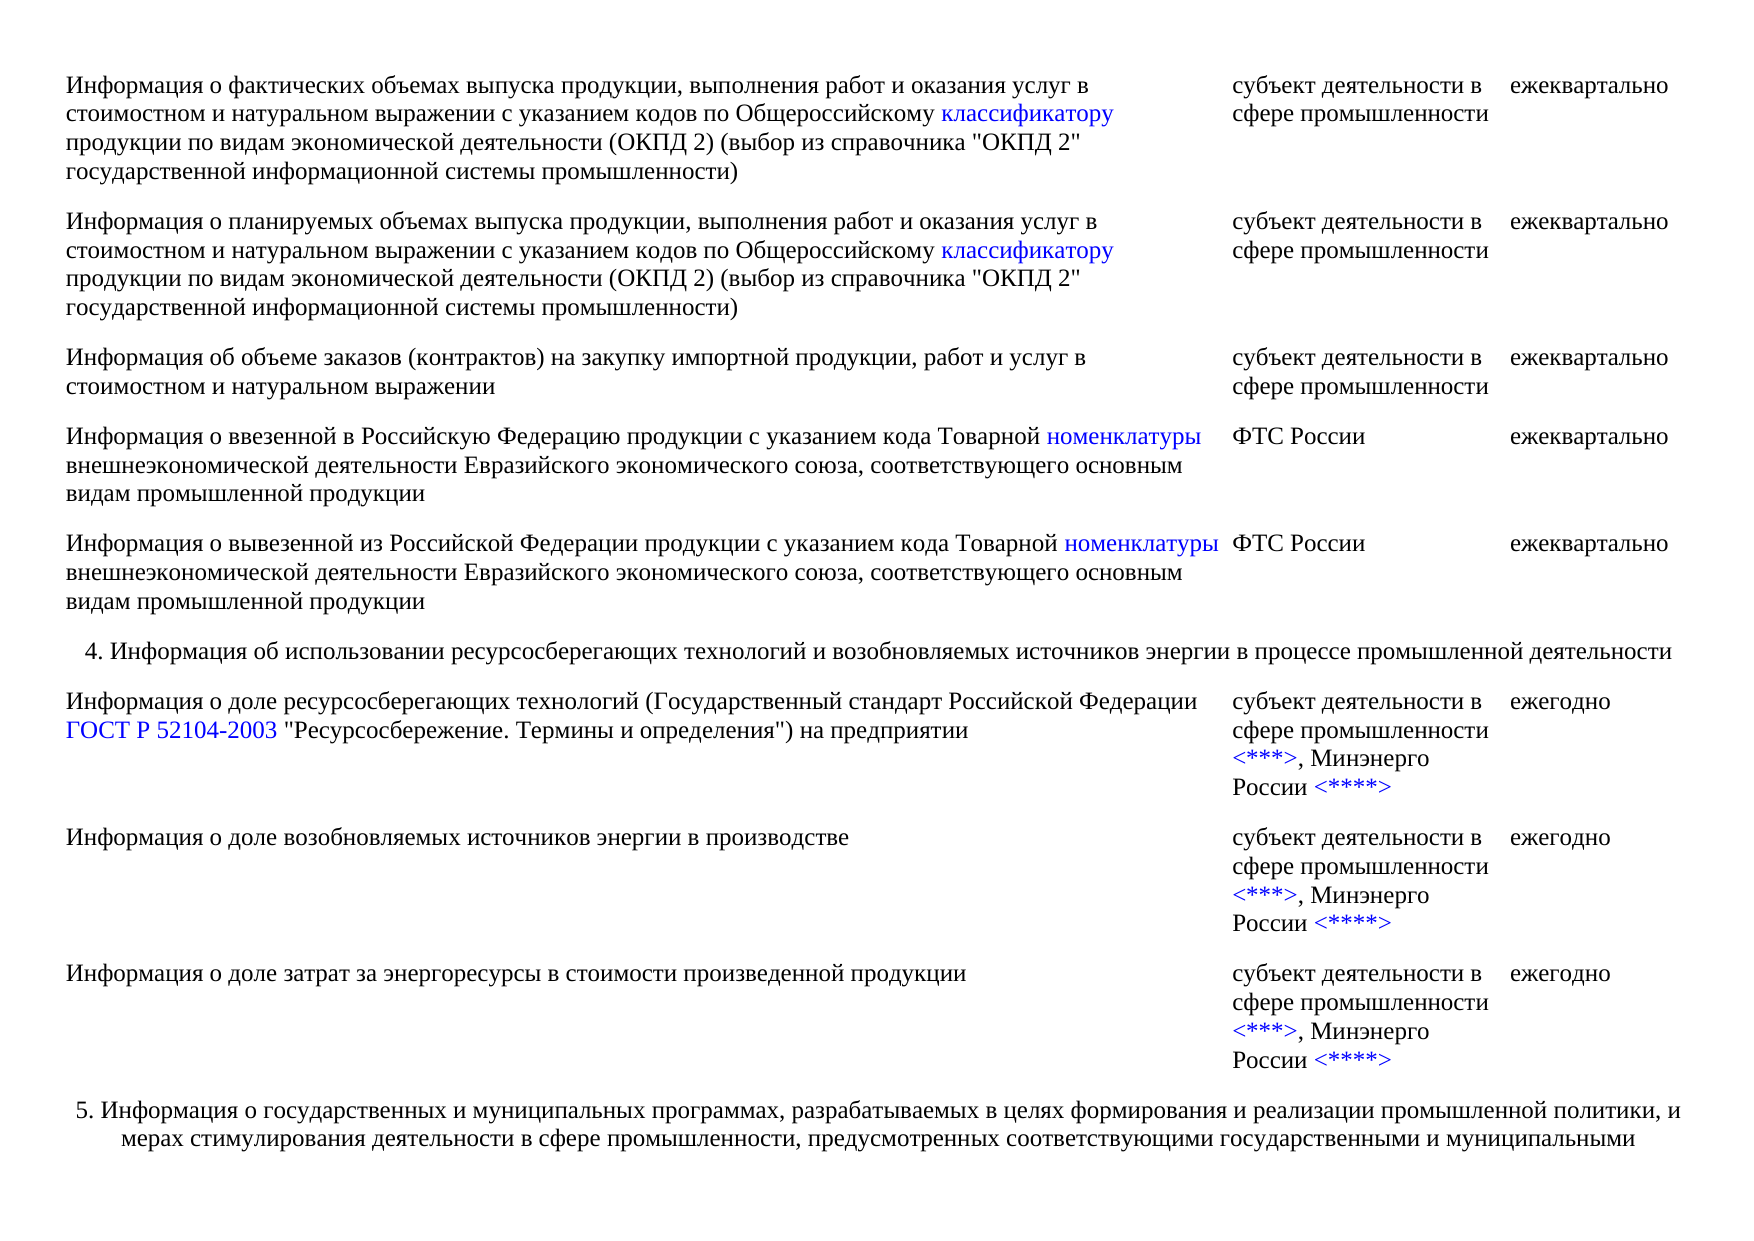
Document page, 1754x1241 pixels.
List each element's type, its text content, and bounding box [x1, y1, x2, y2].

table_cell субъект деятельности в сфере промышленности <***>, Минэнерго России <****> [1226, 675, 1503, 812]
table_cell субъект деятельности в сфере промышленности <***>, Минэнерго России <****> [1226, 948, 1503, 1084]
table_cell Информация о планируемых объемах выпуска продукции, выполнения работ и оказания услуг в стоимостном и натуральном выражении с указанием кодов по Общероссийскому классификатору продукции по видам экономической деятельности (ОКПД 2) (выбор из справочника "ОКПД 2" государственной информационной системы промышленности) [59, 195, 1226, 332]
table_cell ежегодно [1503, 675, 1698, 812]
table_cell субъект деятельности в сфере промышленности [1226, 332, 1503, 410]
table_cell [59, 1084, 1698, 1163]
table_cell Информация о доле затрат за энергоресурсы в стоимости произведенной продукции [59, 948, 1226, 1084]
table_cell ФТС России [1226, 518, 1503, 625]
table_cell 4. Информация об использовании ресурсосберегающих технологий и возобновляемых источников энергии в процессе промышленной деятельности [59, 625, 1698, 675]
table_cell субъект деятельности в сфере промышленности [1226, 195, 1503, 332]
table_cell Информация о вывезенной из Российской Федерации продукции с указанием кода Товарной номенклатуры внешнеэкономической деятельности Евразийского экономического союза, соответствующего основным видам промышленной продукции [59, 518, 1226, 625]
table_cell ежеквартально [1503, 518, 1698, 625]
table_cell Информация о ввезенной в Российскую Федерацию продукции с указанием кода Товарной номенклатуры внешнеэкономической деятельности Евразийского экономического союза, соответствующего основным видам промышленной продукции [59, 410, 1226, 518]
table_cell ежегодно [1503, 812, 1698, 948]
table_cell Информация об объеме заказов (контрактов) на закупку импортной продукции, работ и услуг в стоимостном и натуральном выражении [59, 332, 1226, 410]
table_cell субъект деятельности в сфере промышленности <***>, Минэнерго России <****> [1226, 812, 1503, 948]
table_cell ежеквартально [1503, 195, 1698, 332]
table_cell ежеквартально [1503, 410, 1698, 518]
table_cell Информация о доле ресурсосберегающих технологий (Государственный стандарт Российской Федерации ГОСТ Р 52104-2003 "Ресурсосбережение. Термины и определения") на предприятии [59, 675, 1226, 812]
table_cell субъект деятельности в сфере промышленности [1226, 59, 1503, 195]
table_cell Информация о фактических объемах выпуска продукции, выполнения работ и оказания услуг в стоимостном и натуральном выражении с указанием кодов по Общероссийскому классификатору продукции по видам экономической деятельности (ОКПД 2) (выбор из справочника "ОКПД 2" государственной информационной системы промышленности) [59, 59, 1226, 195]
table_cell Информация о доле возобновляемых источников энергии в производстве [59, 812, 1226, 948]
table_cell ФТС России [1226, 410, 1503, 518]
table_cell ежеквартально [1503, 332, 1698, 410]
table_cell ежегодно [1503, 948, 1698, 1084]
table_cell ежеквартально [1503, 59, 1698, 195]
